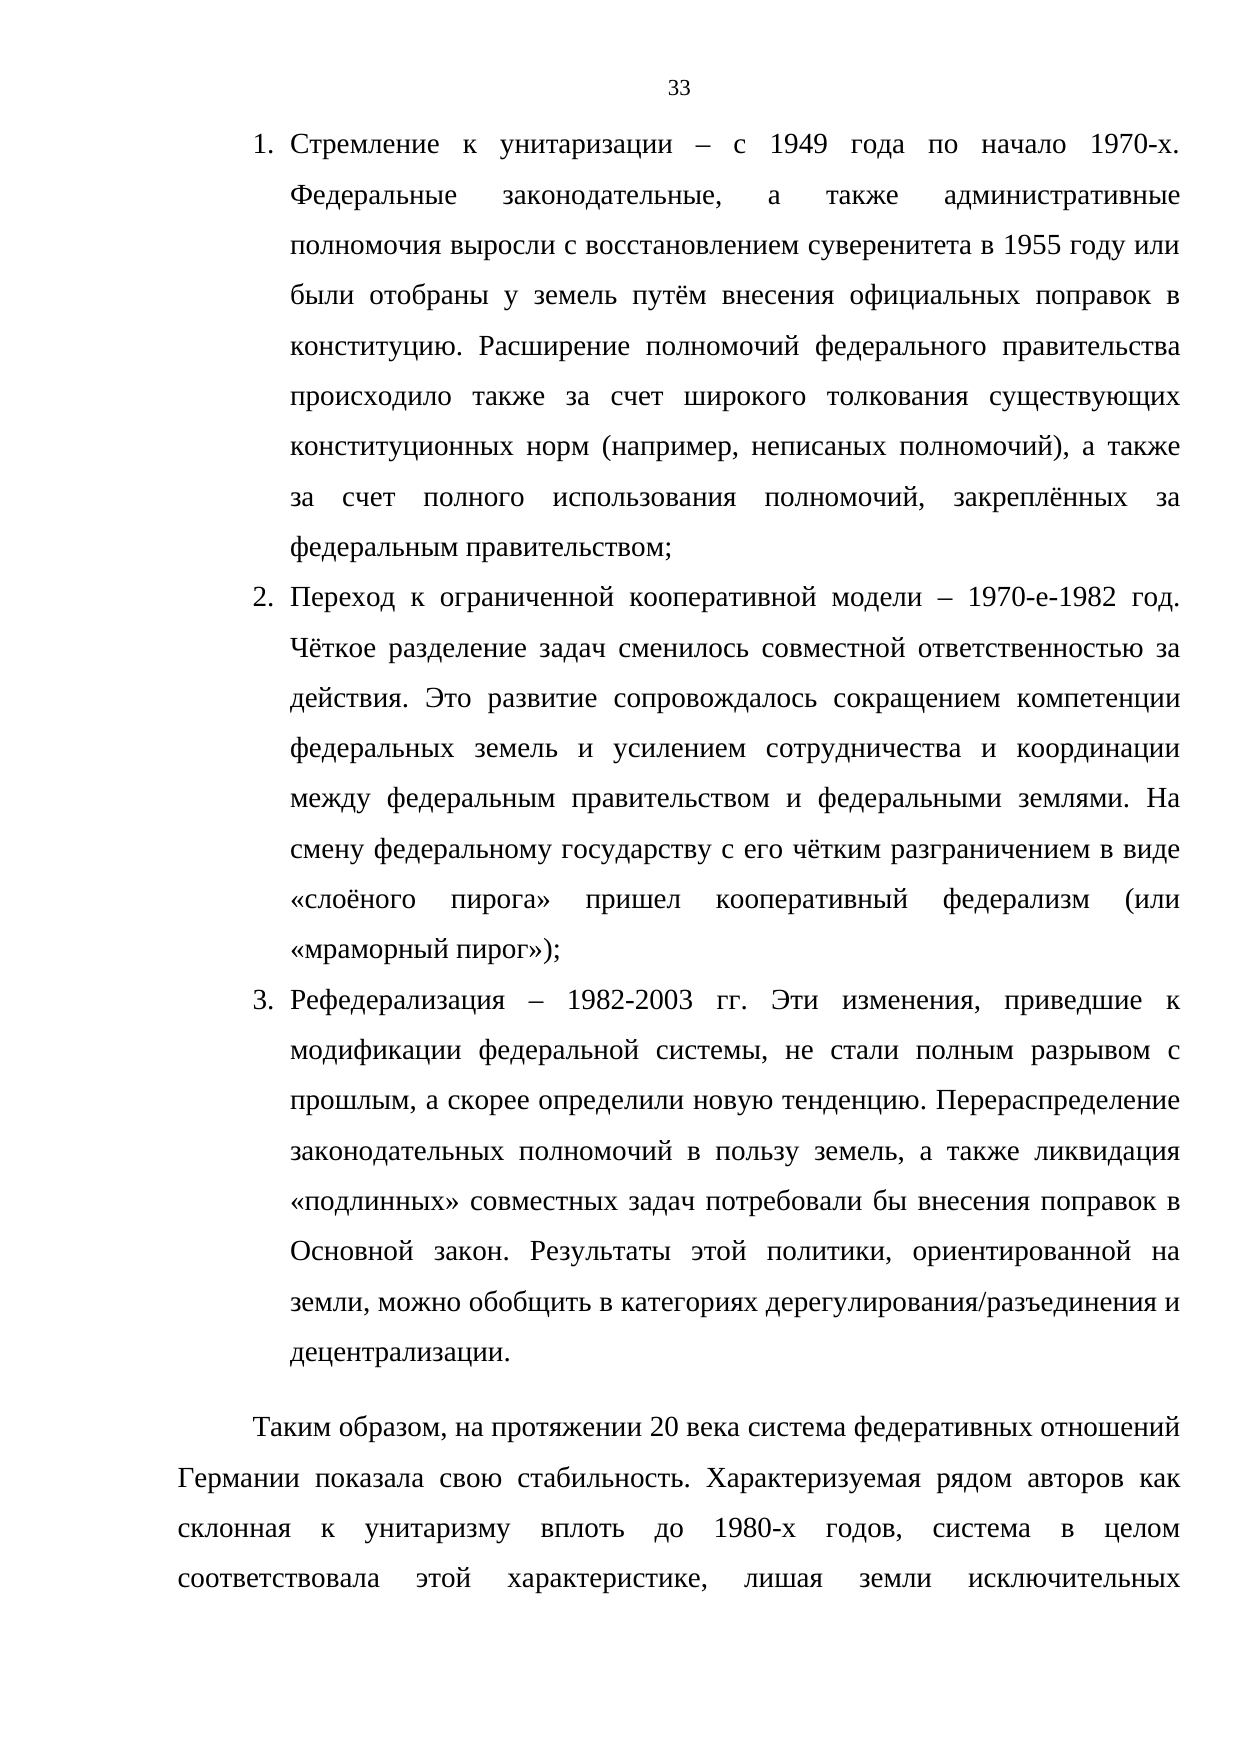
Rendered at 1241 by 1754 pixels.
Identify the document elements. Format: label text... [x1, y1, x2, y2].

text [177, 1409, 1181, 1594]
list Стремление к унитаризации – с 1949 года по начало 1970-х. Федеральные законодательные, а также административные полномочия выросли с восстановлением суверенитета в 1955 году или были отобраны у земель путём внесения официальных поправок в конституцию. Расширение полномочий федерального правительства происходило также за счет широкого толкования существующих конституционных норм (например, неписаных полномочий), а также за счет полного использования полномочий, закреплённых за федеральным правительством; [252, 127, 1181, 563]
list Рефедерализация – 1982-2003 гг. Эти изменения, приведшие к модификации федеральной системы, не стали полным разрывом с прошлым, а скорее определили новую тенденцию. Перераспределение законодательных полномочий в пользу земель, а также ликвидация «подлинных» совместных задач потребовали бы внесения поправок в Основной закон. Результаты этой политики, ориентированной на земли, можно обобщить в категориях дерегулирования/разъединения и децентрализации. [252, 982, 1181, 1368]
list Переход к ограниченной кооперативной модели – 1970-е-1982 год. Чёткое разделение задач сменилось совместной ответственностью за действия. Это развитие сопровождалось сокращением компетенции федеральных земель и усилением сотрудничества и координации между федеральным правительством и федеральными землями. На смену федеральному государству с его чётким разграничением в виде «слоёного пирога» пришел кооперативный федерализм (или «мраморный пирог»); [252, 579, 1181, 965]
